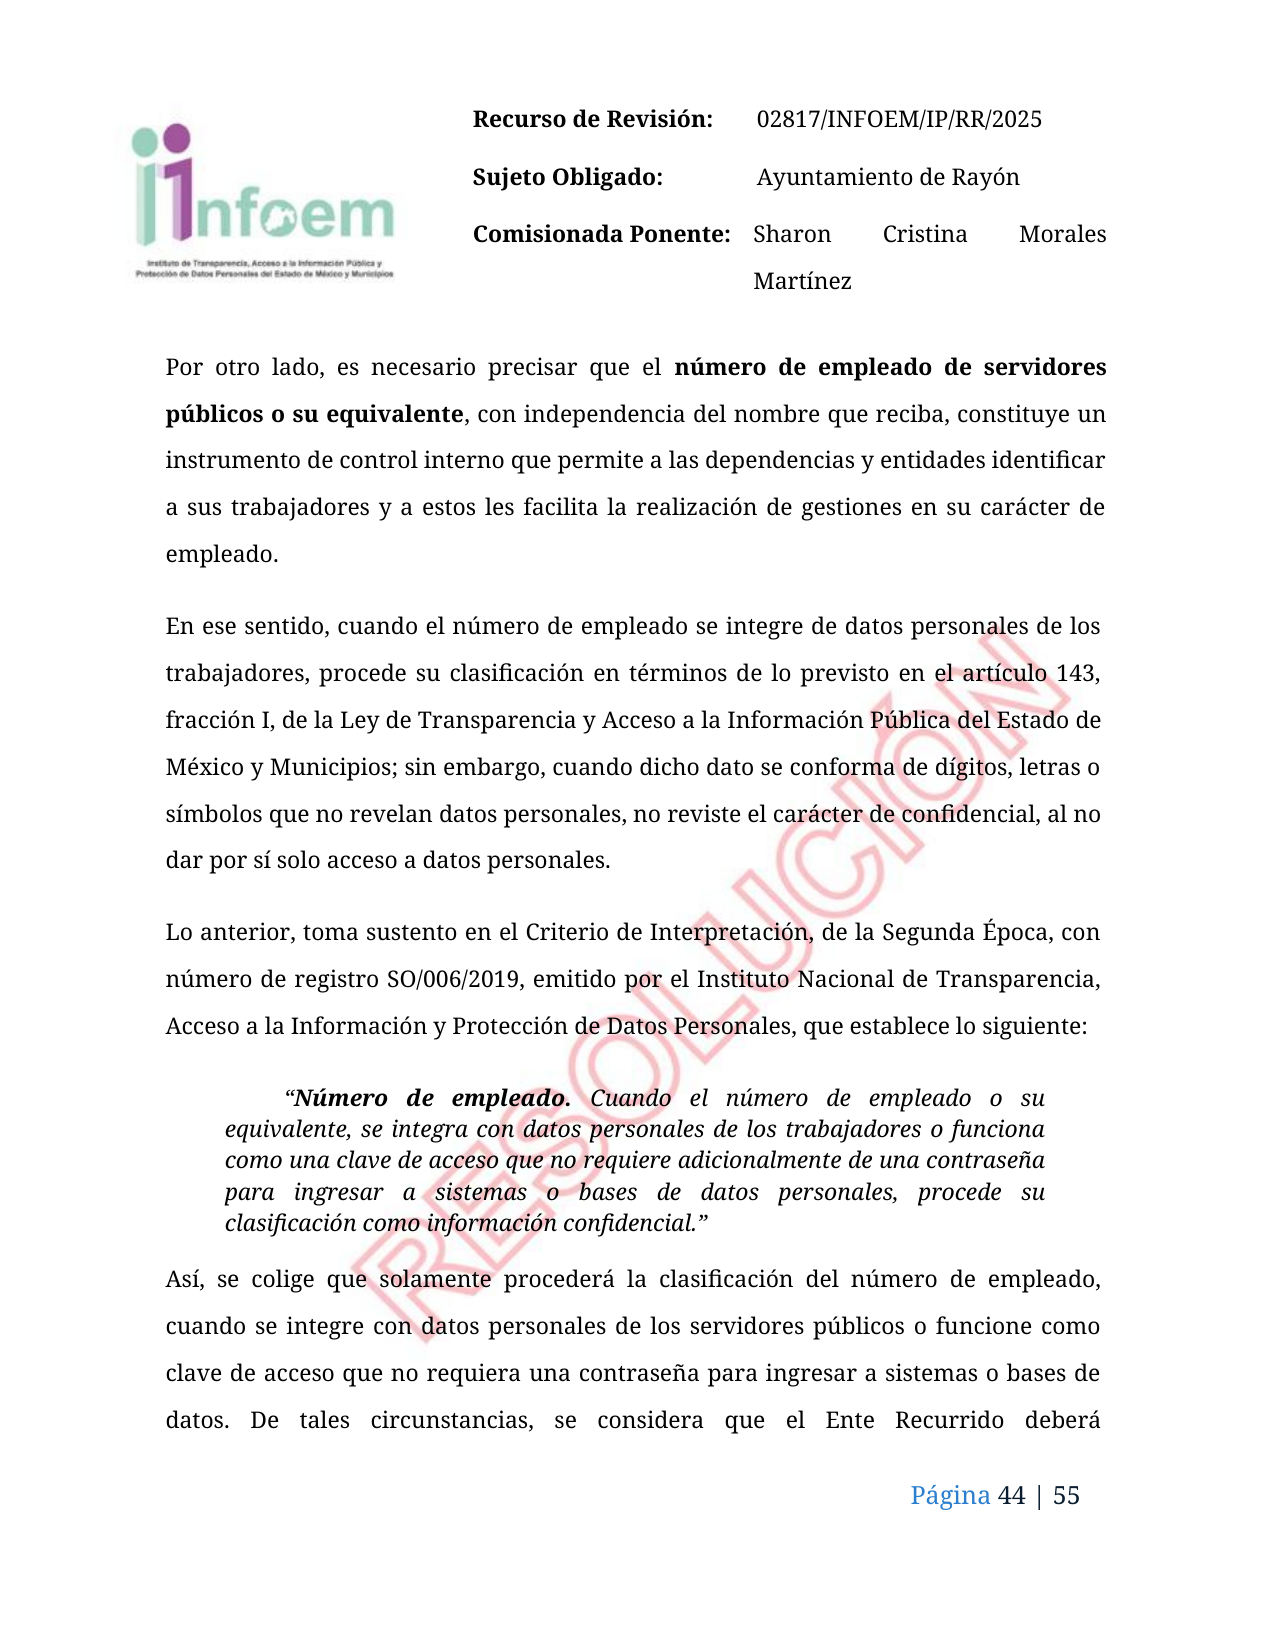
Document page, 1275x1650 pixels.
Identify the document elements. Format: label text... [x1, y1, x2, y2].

text En ese sentido, cuando el número de empleado se integre de datos personales de los trabajadores, procede su clasificación en términos de lo previsto en el artículo 143, fracción I, de la Ley de Transparencia y Acceso a la Información Pública del Estado de México y Municipios; sin embargo, cuando dicho dato se conforma de dígitos, letras o símbolos que no revelan datos personales, no reviste el carácter de confidencial, al no dar por sí solo acceso a datos personales. [165, 610, 1102, 876]
text Lo anterior, toma sustento en el Criterio de Interpretación, de la Segunda Época, con número de registro SO/006/2019, emitido por el Instituto Nacional de Transparencia, Acceso a la Información y Protección de Datos Personales, que establece lo siguiente: [165, 916, 1102, 1041]
picture [2, 58, 1275, 1650]
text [165, 1263, 1102, 1435]
text Por otro lado, es necesario precisar que el número de empleado de servidores públicos o su equivalente, con independencia del nombre que reciba, constituye un instrumento de control interno que permite a las dependencias y entidades identificar a sus trabajadores y a estos les facilita la realización de gestiones en su carácter de empleado. [165, 351, 1107, 569]
title “Número de empleado. Cuando el número de empleado o su equivalente, se integra con datos personales de los trabajadores o funciona como una clave de acceso que no requiere adicionalmente de una contraseña para ingresar a sistemas o bases de datos personales, procede su clasificación como información confidencial.” [224, 1082, 1048, 1238]
